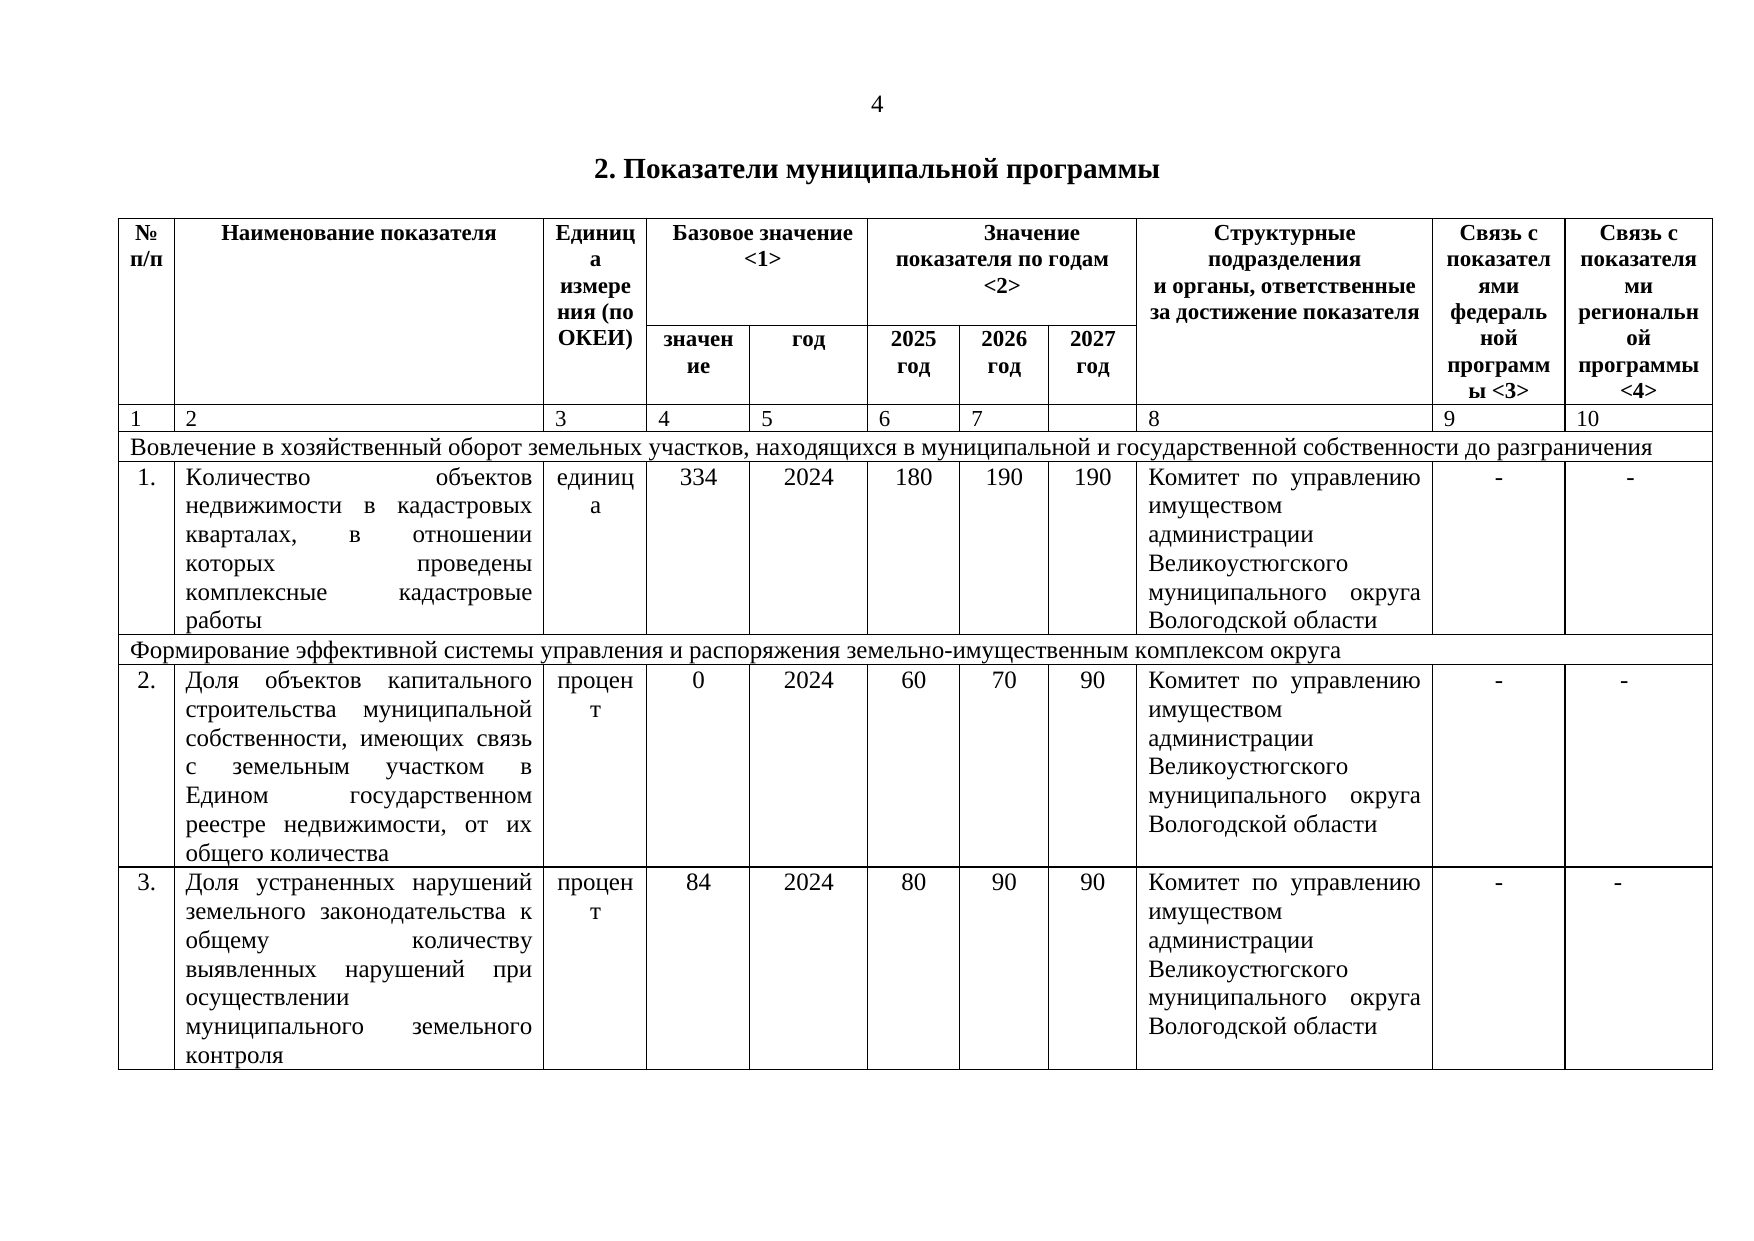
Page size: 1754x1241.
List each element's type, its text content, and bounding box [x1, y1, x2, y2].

table_cell 180 [868, 462, 959, 634]
table_cell 90 [1049, 868, 1136, 1069]
table_cell 2025 год [868, 326, 959, 403]
table_cell - [1566, 462, 1712, 634]
table_cell - [1433, 868, 1564, 1069]
table_header Связь с показателями федеральной программы <3> [1433, 219, 1564, 403]
table_cell - [1566, 665, 1712, 866]
table_cell 2 [175, 405, 543, 431]
table_cell 190 [1049, 462, 1136, 634]
table_cell 60 [868, 665, 959, 866]
table_cell 3. [119, 868, 174, 1069]
table_cell 2024 [750, 868, 867, 1069]
table_header Наименование показателя [175, 219, 543, 403]
table_cell 70 [960, 665, 1048, 866]
table_cell 3 [544, 405, 646, 431]
table_cell 1 [119, 405, 174, 431]
table_cell единица [544, 462, 646, 634]
table_cell 80 [868, 868, 959, 1069]
table_cell 9 [1433, 405, 1564, 431]
table_cell 90 [960, 868, 1048, 1069]
table_cell Комитет по управлению имуществом администрации Великоустюгского муниципального округа Вологодской области [1137, 868, 1432, 1069]
table_cell [1049, 405, 1136, 431]
table_cell Вовлечение в хозяйственный оборот земельных участков, находящихся в муниципальной и государственной собственности до разграничения [119, 432, 1712, 461]
table_cell 2027 год [1049, 326, 1136, 403]
table_cell Формирование эффективной системы управления и распоряжения земельно-имущественным комплексом округа [119, 635, 1712, 664]
table_cell - [1566, 868, 1712, 1069]
table_cell 84 [647, 868, 749, 1069]
table_cell 8 [1137, 405, 1432, 431]
table_cell значение [647, 326, 749, 403]
table_cell 334 [647, 462, 749, 634]
title 4 [118, 89, 1636, 117]
table_cell Количество объектов недвижимости в кадастровых кварталах, в отношении которых проведены комплексные кадастровые работы [175, 462, 543, 634]
table_cell Комитет по управлению имуществом администрации Великоустюгского муниципального округа Вологодской области [1137, 462, 1432, 634]
table_header Структурные подразделения и органы, ответственные за достижение показателя [1137, 219, 1432, 403]
table_cell - [1433, 462, 1564, 634]
table_cell 4 [647, 405, 749, 431]
table_cell 2024 [750, 665, 867, 866]
table_cell 10 [1566, 405, 1712, 431]
table_cell 2026 год [960, 326, 1048, 403]
table_cell Доля устраненных нарушений земельного законодательства к общему количеству выявленных нарушений при осуществлении муниципального земельного контроля [175, 868, 543, 1069]
table_header Единица измерения (по ОКЕИ) [544, 219, 646, 403]
table_cell 7 [960, 405, 1048, 431]
table_cell 1. [119, 462, 174, 634]
table_cell - [1433, 665, 1564, 866]
table_header Базовое значение <1> [647, 219, 867, 324]
table_cell 6 [868, 405, 959, 431]
table_cell год [750, 326, 867, 403]
title 2. Показатели муниципальной программы [118, 151, 1636, 184]
table_header Значение показателя по годам <2> [868, 219, 1136, 324]
table_cell Доля объектов капитального строительства муниципальной собственности, имеющих связь с земельным участком в Едином государственном реестре недвижимости, от их общего количества [175, 665, 543, 866]
table_cell процент [544, 868, 646, 1069]
table_header Связь с показателями региональной программы <4> [1566, 219, 1712, 403]
table_cell процент [544, 665, 646, 866]
table_cell 5 [750, 405, 867, 431]
table_header № п/п [119, 219, 174, 403]
table_cell 2. [119, 665, 174, 866]
table_cell Комитет по управлению имуществом администрации Великоустюгского муниципального округа Вологодской области [1137, 665, 1432, 866]
table_cell 190 [960, 462, 1048, 634]
table_cell 90 [1049, 665, 1136, 866]
table_cell 0 [647, 665, 749, 866]
table_cell 2024 [750, 462, 867, 634]
